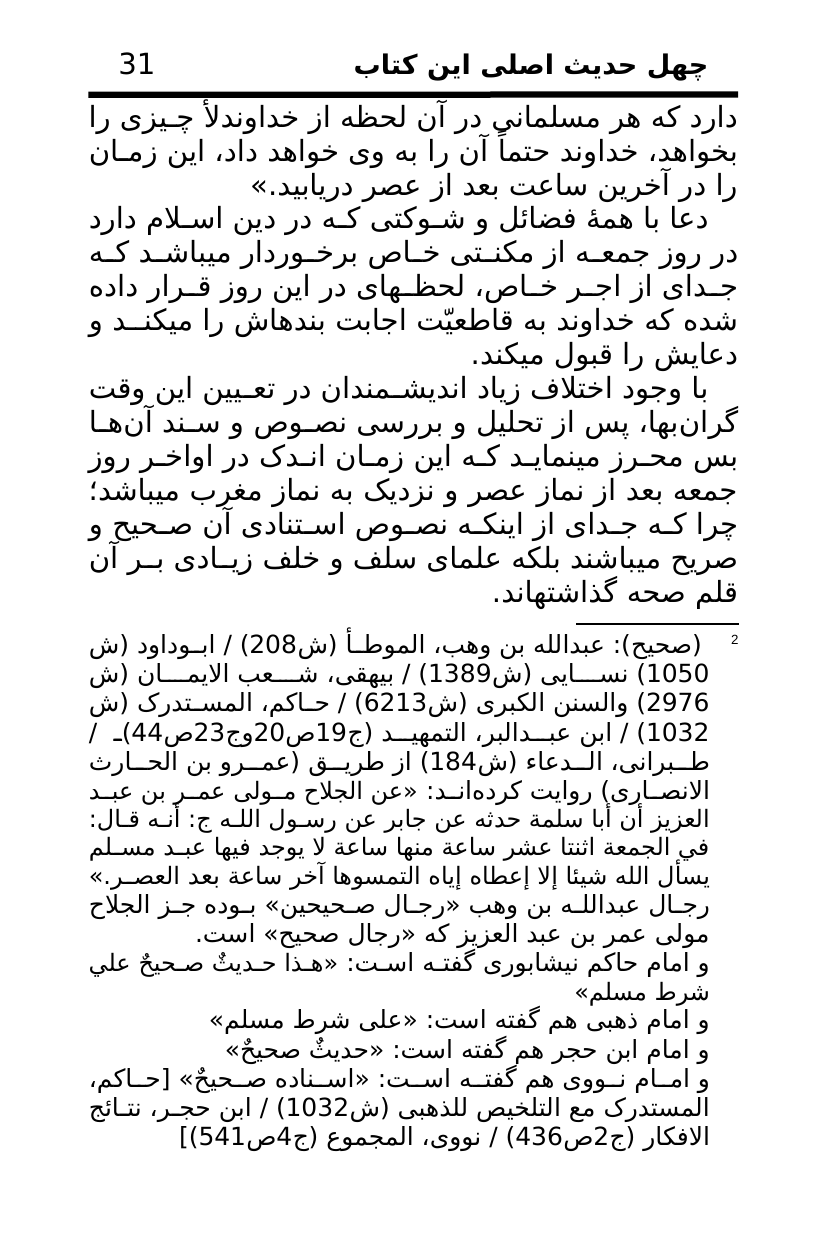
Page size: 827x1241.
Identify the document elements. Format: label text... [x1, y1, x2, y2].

text با وجود اختلاف زیاد اندیشمندان در تعیین این وقت گران‌بها، پس از تحلیل و بررسی نصوص و سند آن‌ها بس محرز مینماید که این زمان اندک در اواخر روز جمعه بعد از نماز عصر و نزدیک به نماز مغرب میباشد؛ چرا که جدای از اینکه نصوص استنادی آن صحیح و صریح میباشند بلکه علمای سلف و خلف زیادی بر آن قلم صحه گذاشتهاند. [89, 372, 738, 609]
text جابر بن عبداللهب روایت کرده است: «قال النبي ج: يَوْمُ الْجُمُعَةِ ثِنْتَا عَشْرَةَ. يُرِيدُ سَاعَةً لاَيُوجَدُ مُسْلِمٌ يَسْأَلُ اللَّهَ عَزَّ وَجَلَّ شَيْئًا إِلاَّ آتَاهُ اللَّهُ عَزَّ وَجَلَّ فَالْتَمِسُوهَا آخِرَ سَاعَةٍ بَعْدَ الْعَصْرِ.» «پیامبر ج فرمودند: روز جمعه دوازده (ساعت) است. و در آن (روز) ساعتی وجود دارد که هر مسلمانی در آن لحظه از خداوندﻷ چیزی را بخواهد، خداوند حتماً آن را به وی خواهد داد، این زمان را در آخرین ساعت بعد از عصر دریابید.» [89, 100, 738, 202]
text دعا با همۀ فضائل و شوکتی که در دین اسلام دارد در روز جمعه از مکنتی خاص برخوردار میباشد که جدای از اجر خاص، لحظهای در این روز قرار داده شده که خداوند به قاطعیّت اجابت بندهاش را میکند و دعایش را قبول میکند. [89, 202, 738, 372]
